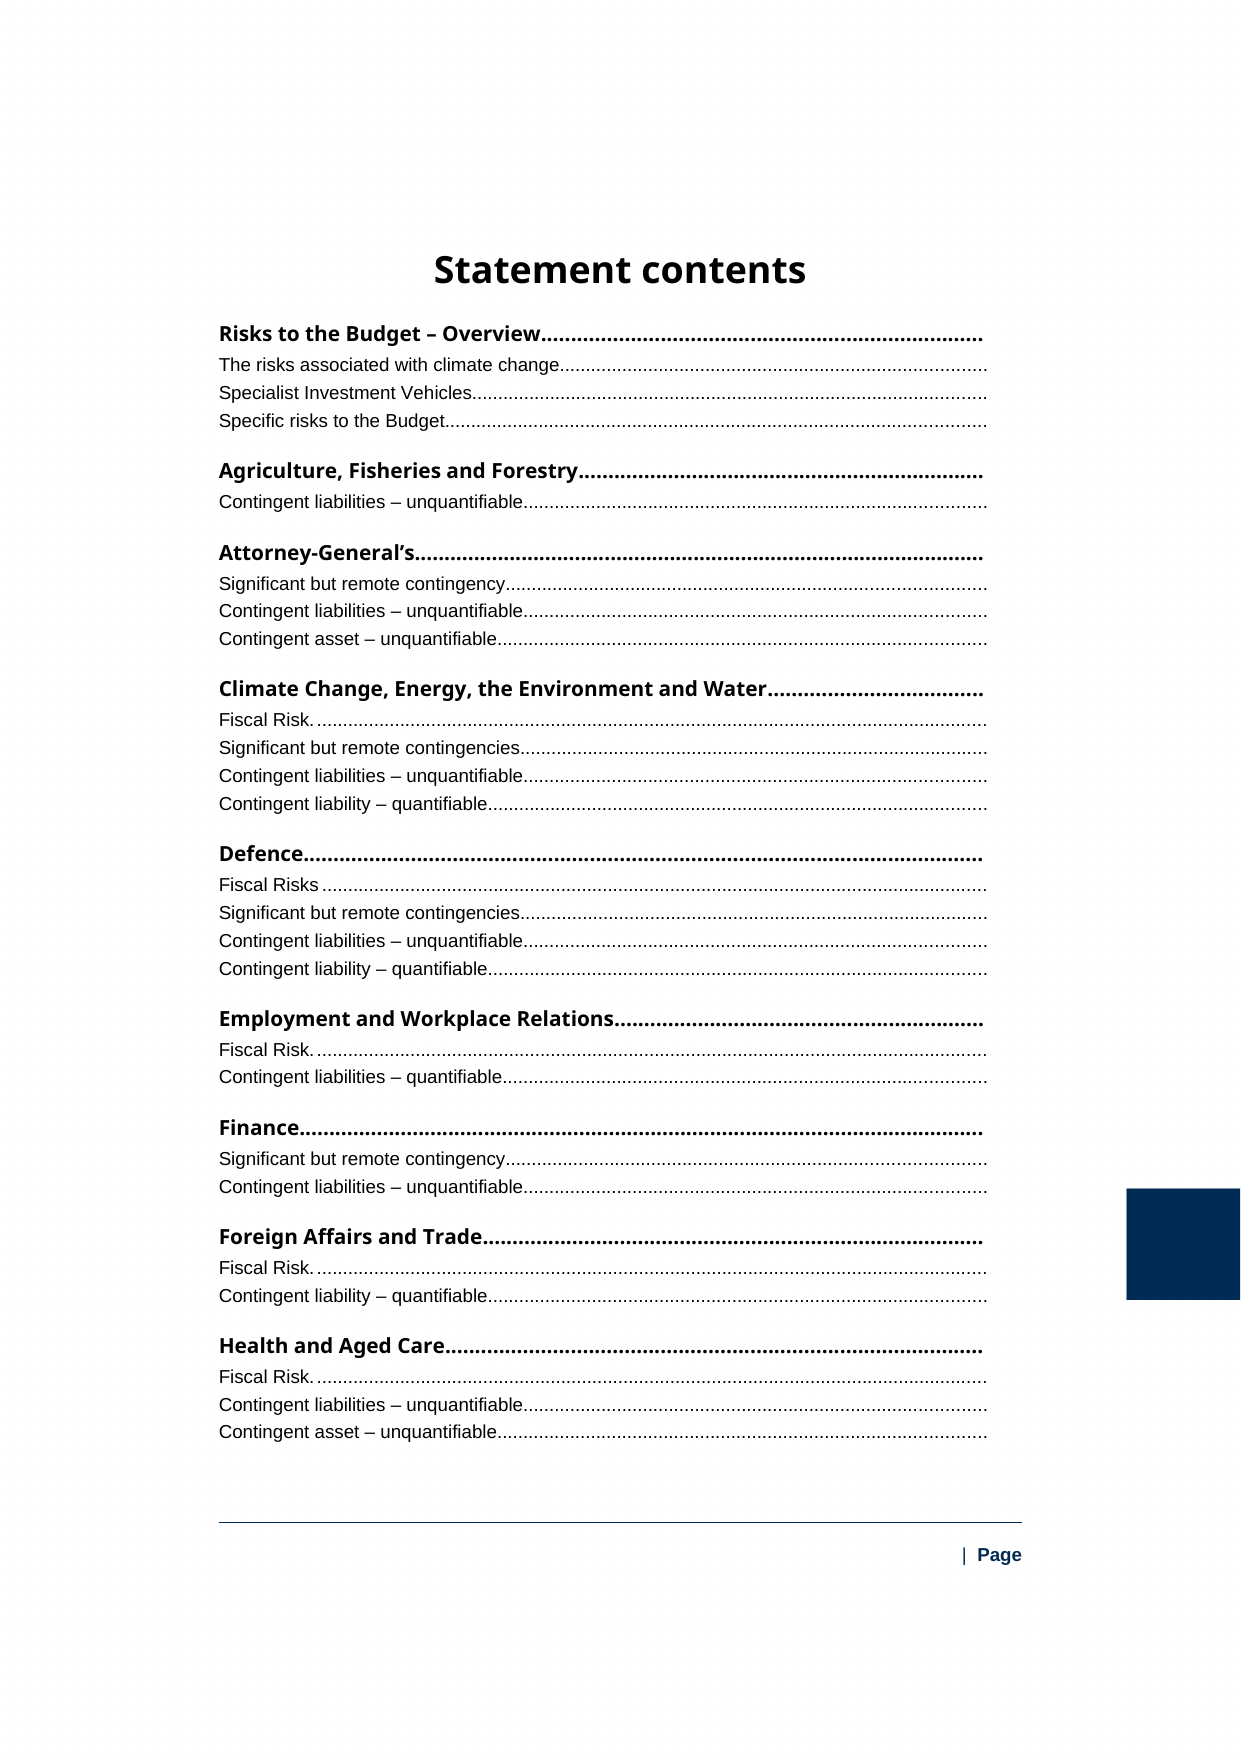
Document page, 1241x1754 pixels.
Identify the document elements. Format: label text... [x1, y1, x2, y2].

text Fiscal Risk 307 [218, 1366, 933, 1387]
text Employment and Workplace Relations 299 [218, 1004, 933, 1032]
text Contingent asset – unquantifiable 310 [218, 1421, 933, 1443]
text Climate Change, Energy, the Environment and Water 292 [218, 674, 933, 703]
text Contingent liability – quantifiable 306 [218, 1284, 933, 1306]
text Significant but remote contingency 301 [218, 1148, 933, 1169]
subtitle Statement contents [218, 243, 1022, 294]
text Contingent liabilities – unquantifiable 288 [218, 491, 933, 513]
text Finance 301 [218, 1113, 933, 1141]
text Specialist Investment Vehicles 281 [218, 382, 933, 403]
text The risks associated with climate change 280 [218, 354, 933, 376]
text Contingent liability – quantifiable 295 [218, 793, 933, 814]
text Fiscal Risks 296 [218, 874, 933, 895]
text Fiscal Risk 292 [218, 709, 933, 731]
text Contingent liabilities – unquantifiable 293 [218, 765, 933, 786]
text Contingent liabilities – unquantifiable 307 [218, 1393, 933, 1415]
text Contingent asset – unquantifiable 291 [218, 628, 933, 649]
text Contingent liabilities – unquantifiable 301 [218, 1175, 933, 1197]
text Contingent liability – quantifiable 298 [218, 957, 933, 979]
text Significant but remote contingencies 296 [218, 902, 933, 923]
text Foreign Affairs and Trade 305 [218, 1222, 933, 1250]
text Risks to the Budget – Overview 279 [218, 319, 933, 348]
text Attorney-General’s 290 [218, 538, 933, 566]
text Significant but remote contingency 290 [218, 572, 933, 594]
text Health and Aged Care 307 [218, 1331, 933, 1359]
text Significant but remote contingencies 292 [218, 737, 933, 758]
text Contingent liabilities – quantifiable 299 [218, 1066, 933, 1088]
text Specific risks to the Budget 281 [218, 410, 933, 431]
text Fiscal Risk 305 [218, 1257, 933, 1278]
text Fiscal Risk 299 [218, 1038, 933, 1060]
text Contingent liabilities – unquantifiable 297 [218, 929, 933, 951]
text Defence 296 [218, 839, 933, 868]
text Agriculture, Fisheries and Forestry 288 [218, 456, 933, 485]
text Contingent liabilities – unquantifiable 290 [218, 600, 933, 622]
picture [0, 0, 1241, 1754]
